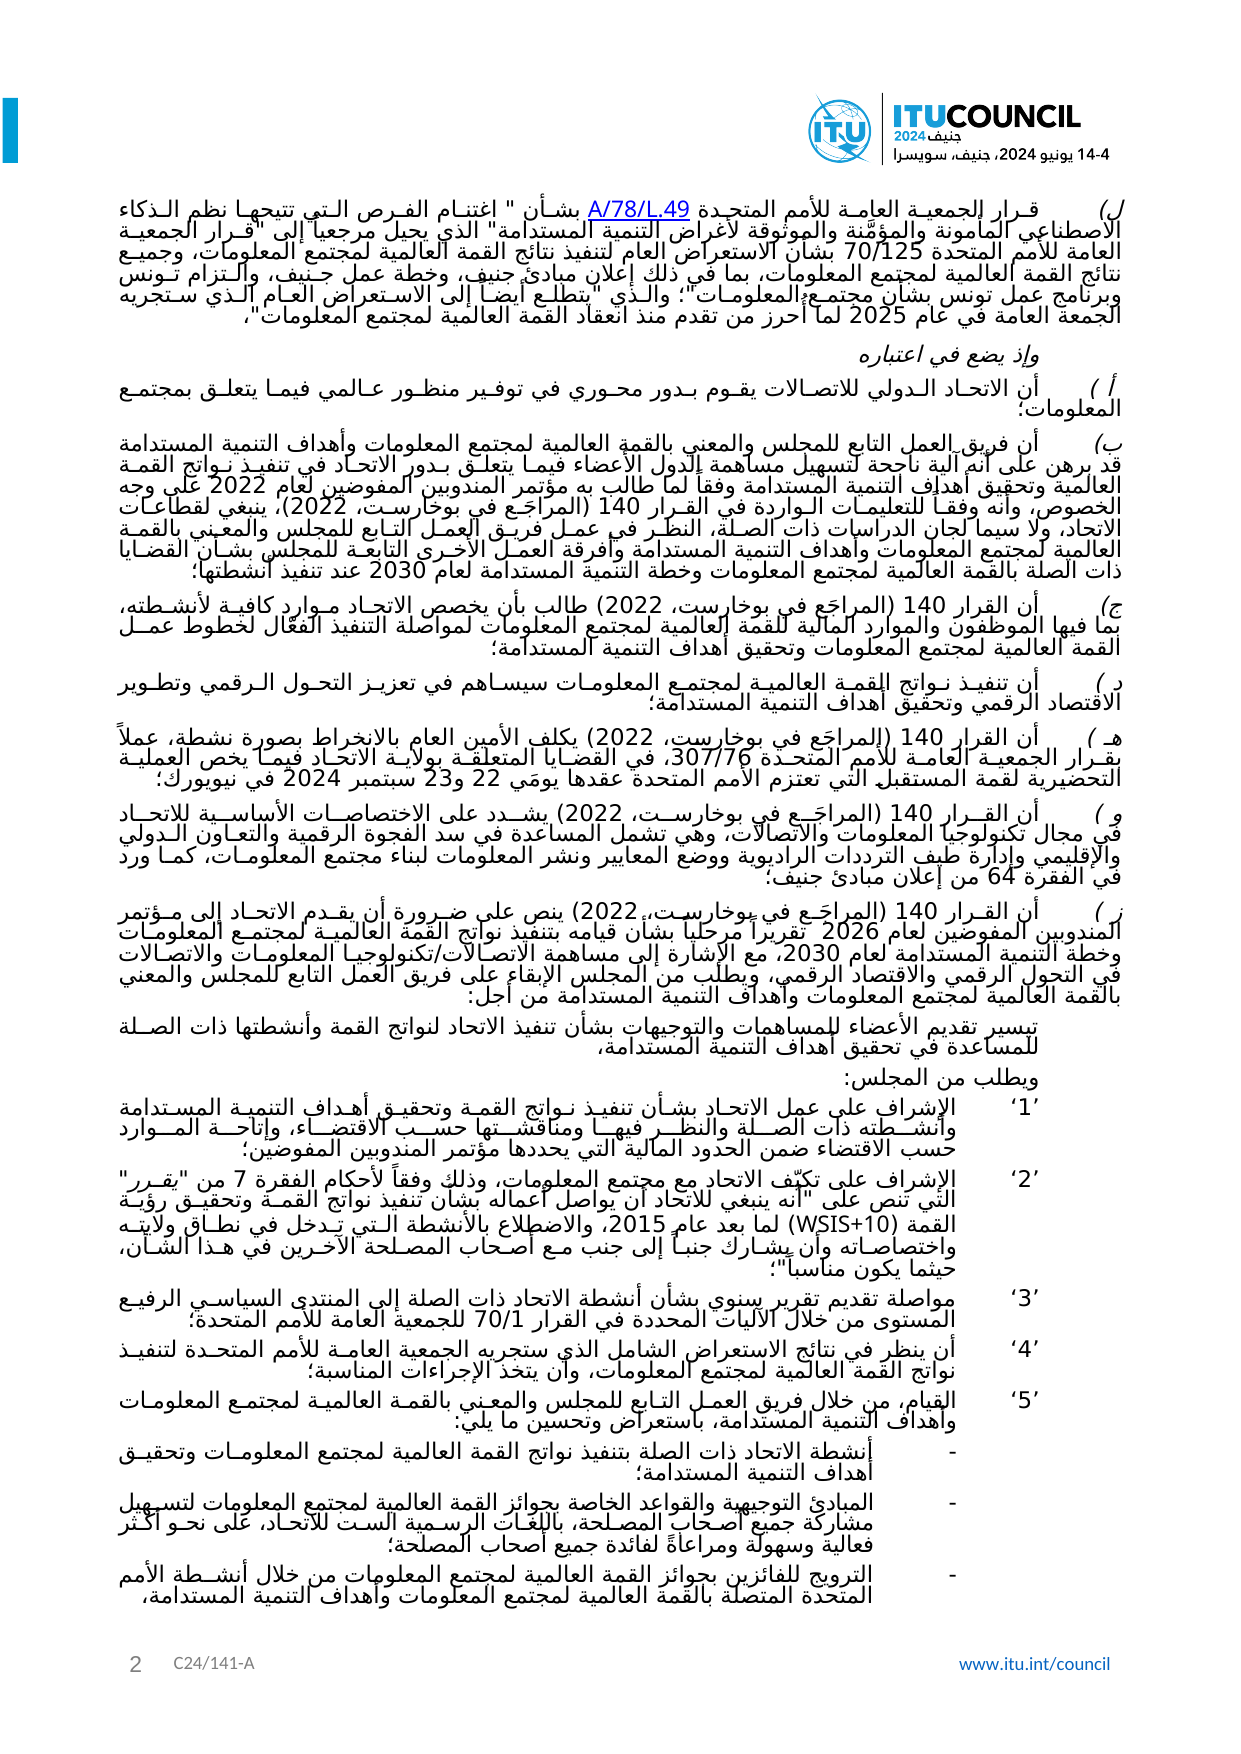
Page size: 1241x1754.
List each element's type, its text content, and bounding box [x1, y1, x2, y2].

text د ) أن تنفيذ نواتج القمة العالمية لمجتمع المعلومات سيساهم في تعزيز التحول الرقمي وتطوير الاقتصاد الرقمي وتحقيق أهداف التنمية المستدامة؛ [118, 673, 1122, 716]
text - أنشطة الاتحاد ذات الصلة بتنفيذ نواتج القمة العالمية لمجتمع المعلومات وتحقيق أهداف التنمية المستدامة؛ [118, 1443, 957, 1485]
text أ ) أن الاتحاد الدولي للاتصالات يقوم بدور محوري في توفير منظور عالمي فيما يتعلق بمجتمع المعلومات؛ [118, 380, 1122, 422]
text ’5‘ القيام، من خلال فريق العمل التابع للمجلس والمعني بالقمة العالمية لمجتمع المعلومات وأهداف التنمية المستدامة، باستعراض وتحسين ما يلي: [118, 1392, 1039, 1434]
text ’4‘ أن ينظر في نتائج الاستعراض الشامل الذي ستجريه الجمعية العامة للأمم المتحدة لتنفيذ نواتج القمة العالمية لمجتمع المعلومات، وأن يتخذ الإجراءات المناسبة؛ [118, 1341, 1039, 1383]
text - الترويج للفائزين بجوائز القمة العالمية لمجتمع المعلومات من خلال أنشطة الأمم المتحدة المتصلة بالقمة العالمية لمجتمع المعلومات وأهداف التنمية المستدامة، [445, 1566, 957, 1608]
text وإذ يضع في اعتباره [118, 346, 1039, 367]
picture [801, 86, 1122, 173]
text هـ ) أن القرار 140 (المراجَع في بوخارست، 2022) يكلف الأمين العام بالانخراط بصورة نشطة، عملاً بقرار الجمعية العامة للأمم المتحدة 307/76، في القضايا المتعلقة بولاية الاتحاد فيما يخص العملية التحضيرية لقمة المستقبل التي تعتزم الأمم المتحدة عقدها يومَي 22 و23 سبتمبر 2024 في نيويورك؛ [118, 728, 1122, 792]
text ’1‘ الإشراف على عمل الاتحاد بشأن تنفيذ نواتج القمة وتحقيق أهداف التنمية المستدامة وأنشطته ذات الصلة والنظر فيها ومناقشتها حسب الاقتضاء، وإتاحة الموارد حسب الاقتضاء ضمن الحدود المالية التي يحددها مؤتمر المندوبين المفوضين؛ [118, 1098, 1039, 1162]
text ’3‘ مواصلة تقديم تقرير سنوي بشأن أنشطة الاتحاد ذات الصلة إلى المنتدى السياسي الرفيع المستوى من خلال الآليات المحددة في القرار 70/1 للجمعية العامة للأمم المتحدة؛ [118, 1290, 1039, 1332]
text ويطلب من المجلس: [118, 1068, 1122, 1090]
text ’2‘ الإشراف على تكيّف الاتحاد مع مجتمع المعلومات، وذلك وفقاً لأحكام الفقرة 7 من "يقرر" التي تنص على "أنه ينبغي للاتحاد أن يواصل أعماله بشأن تنفيذ نواتج القمة وتحقيق رؤية القمة (WSIS+10) لما بعد عام 2015، والاضطلاع بالأنشطة التي تدخل في نطاق ولايته واختصاصاته وأن يشارك جنباً إلى جنب مع أصحاب المصلحة الآخرين في هذا الشأن، حيثما يكون مناسباً"؛ [118, 1170, 1039, 1282]
text - الترويج للفائزين بجوائز القمة العالمية لمجتمع المعلومات من خلال أنشطة الأمم المتحدة المتصلة بالقمة العالمية لمجتمع المعلومات وأهداف التنمية المستدامة، [118, 1566, 512, 1608]
text تيسير تقديم الأعضاء للمساهمات والتوجيهات بشأن تنفيذ الاتحاد لنواتج القمة وأنشطتها ذات الصلة للمساعدة في تحقيق أهداف التنمية المستدامة، [118, 1017, 1122, 1060]
text ج) أن القرار 140 (المراجَع في بوخارست، 2022) طالب بأن يخصص الاتحاد موارد كافية لأنشطته، بما فيها الموظفون والموارد المالية للقمة العالمية لمجتمع المعلومات لمواصلة التنفيذ الفعّال لخطوط عمل القمة العالمية لمجتمع المعلومات وتحقيق أهداف التنمية المستدامة؛ [118, 597, 1122, 661]
text و ) أن القرار 140 (المراجَع في بوخارست، 2022) يشدد على الاختصاصات الأساسية للاتحاد في مجال تكنولوجيا المعلومات والاتصالات، وهي تشمل المساعدة في سد الفجوة الرقمية والتعاون الدولي والإقليمي وإدارة طيف الترددات الراديوية ووضع المعايير ونشر المعلومات لبناء مجتمع المعلومات، كما ورد في الفقرة 64 من إعلان مبادئ جنيف؛ [118, 805, 1122, 890]
text - المبادئ التوجيهية والقواعد الخاصة بجوائز القمة العالمية لمجتمع المعلومات لتسهيل مشاركة جميع أصحاب المصلحة، باللغات الرسمية الست للاتحاد، على نحو أكثر فعالية وسهولة ومراعاةً لفائدة جميع أصحاب المصلحة؛ [118, 1494, 957, 1558]
text ب) أن فريق العمل التابع للمجلس والمعني بالقمة العالمية لمجتمع المعلومات وأهداف التنمية المستدامة قد برهن على أنه آلية ناجحة لتسهيل مساهمة الدول الأعضاء فيما يتعلق بدور الاتحاد في تنفيذ نواتج القمة العالمية وتحقيق أهداف التنمية المستدامة وفقاً لما طالب به مؤتمر المندوبين المفوضين لعام 2022 على وجه الخصوص، وأنه وفقاً للتعليمات الواردة في القرار 140 (المراجَع في بوخارست، 2022)، ينبغي لقطاعات الاتحاد، ولا سيما لجان الدراسات ذات الصلة، النظر في عمل فريق العمل التابع للمجلس والمعني بالقمة العالمية لمجتمع المعلومات وأهداف التنمية المستدامة وأفرقة العمل الأخرى التابعة للمجلس بشأن القضايا ذات الصلة بالقمة العالمية لمجتمع المعلومات وخطة التنمية المستدامة لعام 2030 عند تنفيذ أنشطتها؛ [118, 435, 1122, 584]
text ز ) أن القرار 140 (المراجَع في بوخارست، 2022) ينص على ضرورة أن يقدم الاتحاد إلى مؤتمر المندوبين المفوضين لعام 2026 تقريراً مرحلياً بشأن قيامه بتنفيذ نواتج القمة العالمية لمجتمع المعلومات وخطة التنمية المستدامة لعام 2030، مع الإشارة إلى مساهمة الاتصالات/تكنولوجيا المعلومات والاتصالات في التحول الرقمي والاقتصاد الرقمي، ويطلب من المجلس الإبقاء على فريق العمل التابع للمجلس والمعني بالقمة العالمية لمجتمع المعلومات وأهداف التنمية المستدامة من أجل: [118, 902, 1122, 1009]
text ل) قرار الجمعية العامة للأمم المتحدة A/78/L.49 بشأن " اغتنام الفرص التي تتيحها نظم الذكاء الاصطناعي المأمونة والمؤمَّنة والموثوقة لأغراض التنمية المستدامة" الذي يحيل مرجعياً إلى "قرار الجمعية العامة للأمم المتحدة 70/125 بشأن الاستعراض العام لتنفيذ نتائج القمة العالمية لمجتمع المعلومات، وجميع نتائج القمة العالمية لمجتمع المعلومات، بما في ذلك إعلان مبادئ جنيف، وخطة عمل جنيف، والتزام تونس وبرنامج عمل تونس بشأن مجتمع المعلومات"؛ والذي "يتطلع أيضاً إلى الاستعراض العام الذي ستجريه الجمعة العامة في عام 2025 لما أُحرز من تقدم منذ انعقاد القمة العالمية لمجتمع المعلومات"، [118, 197, 1122, 329]
